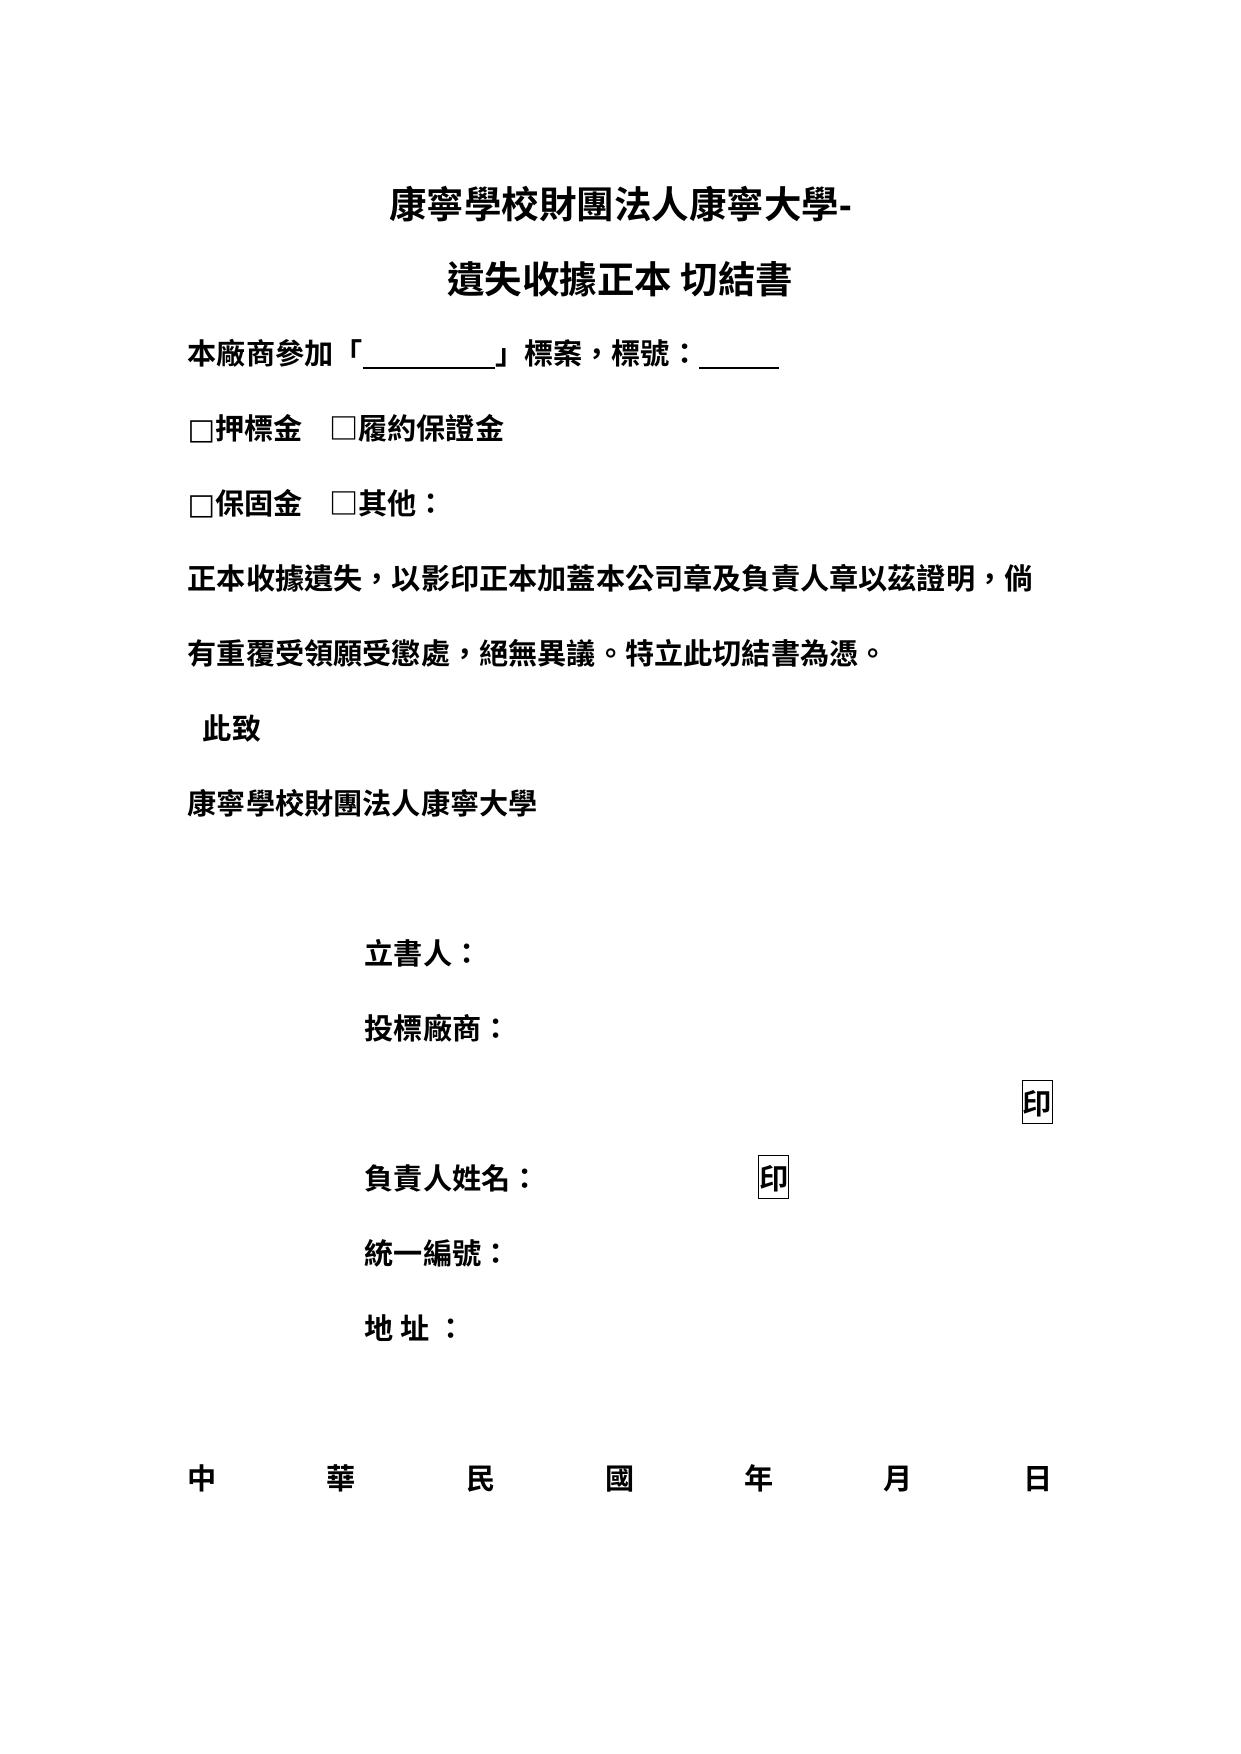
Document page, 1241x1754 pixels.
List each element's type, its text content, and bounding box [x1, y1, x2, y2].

text 遺失收據正本 切結書 [187, 239, 1053, 314]
text 立書人： [364, 914, 1053, 989]
text 負責人姓名： 印 [364, 1139, 1053, 1214]
text 康寧學校財團法人康寧大學- [187, 164, 1053, 239]
text 此致 [187, 689, 1053, 764]
text 中華民國年月日 [187, 1439, 1053, 1514]
text 地 址 ： [364, 1289, 1053, 1364]
text □押標金 □履約保證金 [187, 389, 1053, 464]
text 統一編號： [364, 1214, 1053, 1289]
text 投標廠商： [364, 989, 1053, 1064]
text □保固金 □其他： [187, 464, 1053, 539]
text 正本收據遺失，以影印正本加蓋本公司章及負責人章以茲證明，倘有重覆受領願受懲處，絕無異議。特立此切結書為憑。 [187, 539, 1053, 689]
text 本廠商參加「 」標案，標號： [187, 314, 1053, 389]
text 康寧學校財團法人康寧大學 [187, 764, 1053, 839]
text 印 [364, 1064, 1053, 1139]
